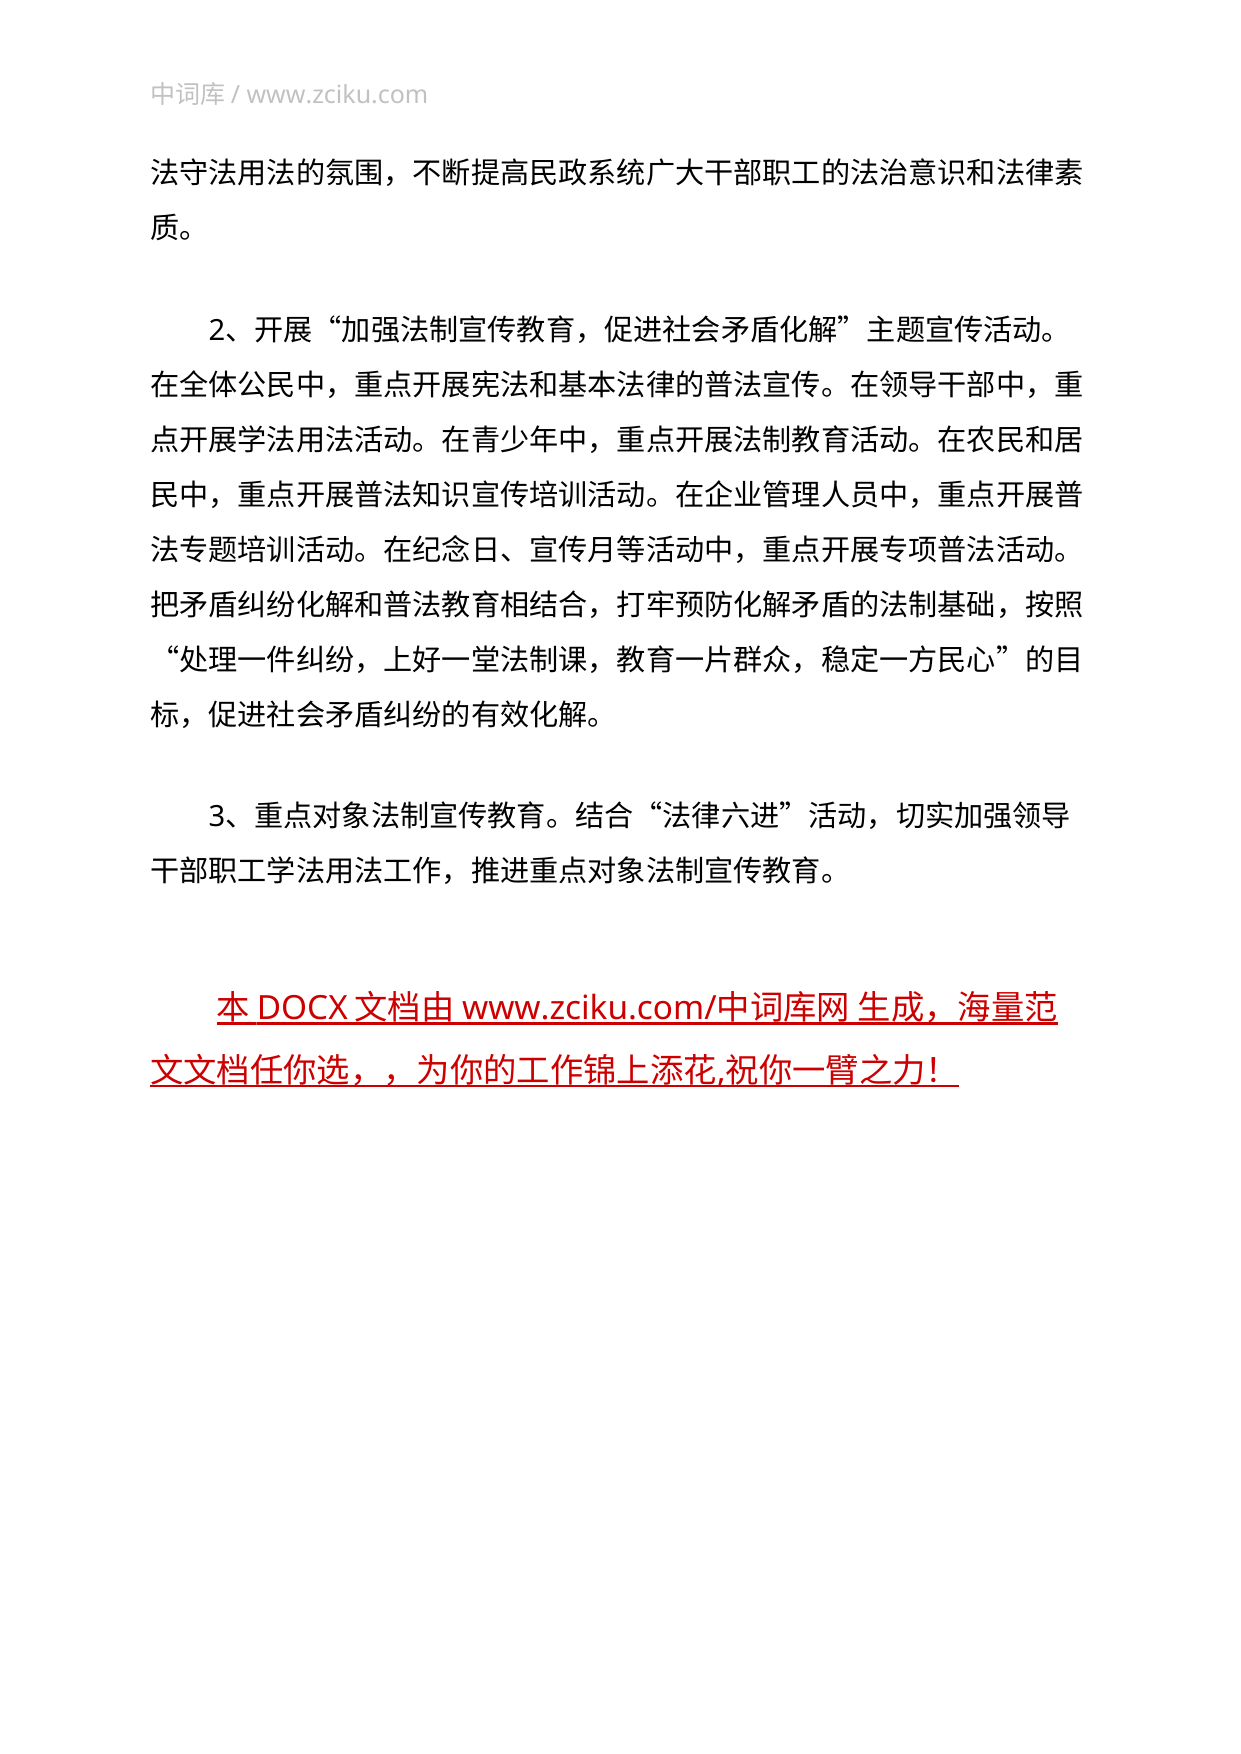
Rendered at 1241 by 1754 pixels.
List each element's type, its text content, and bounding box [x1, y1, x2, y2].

text 2、开展“加强法制宣传教育，促进社会矛盾化解”主题宣传活动。在全体公民中，重点开展宪法和基本法律的普法宣传。在领导干部中，重点开展学法用法活动。在青少年中，重点开展法制教育活动。在农民和居民中，重点开展普法知识宣传培训活动。在企业管理人员中，重点开展普法专题培训活动。在纪念日、宣传月等活动中，重点开展专项普法活动。把矛盾纠纷化解和普法教育相结合，打牢预防化解矛盾的法制基础，按照“处理一件纠纷，上好一堂法制课，教育一片群众，稳定一方民心”的目标，促进社会矛盾纠纷的有效化解。 [150, 307, 1090, 733]
text 3、重点对象法制宣传教育。结合“法律六进”活动，切实加强领导干部职工学法用法工作，推进重点对象法制宣传教育。 [150, 793, 1090, 890]
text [150, 150, 1090, 247]
text 本DOCX文档由 www.zciku.com/中词库网 生成，海量范文文档任你选，，为你的工作锦上添花,祝你一臂之力！ [150, 981, 1090, 1092]
